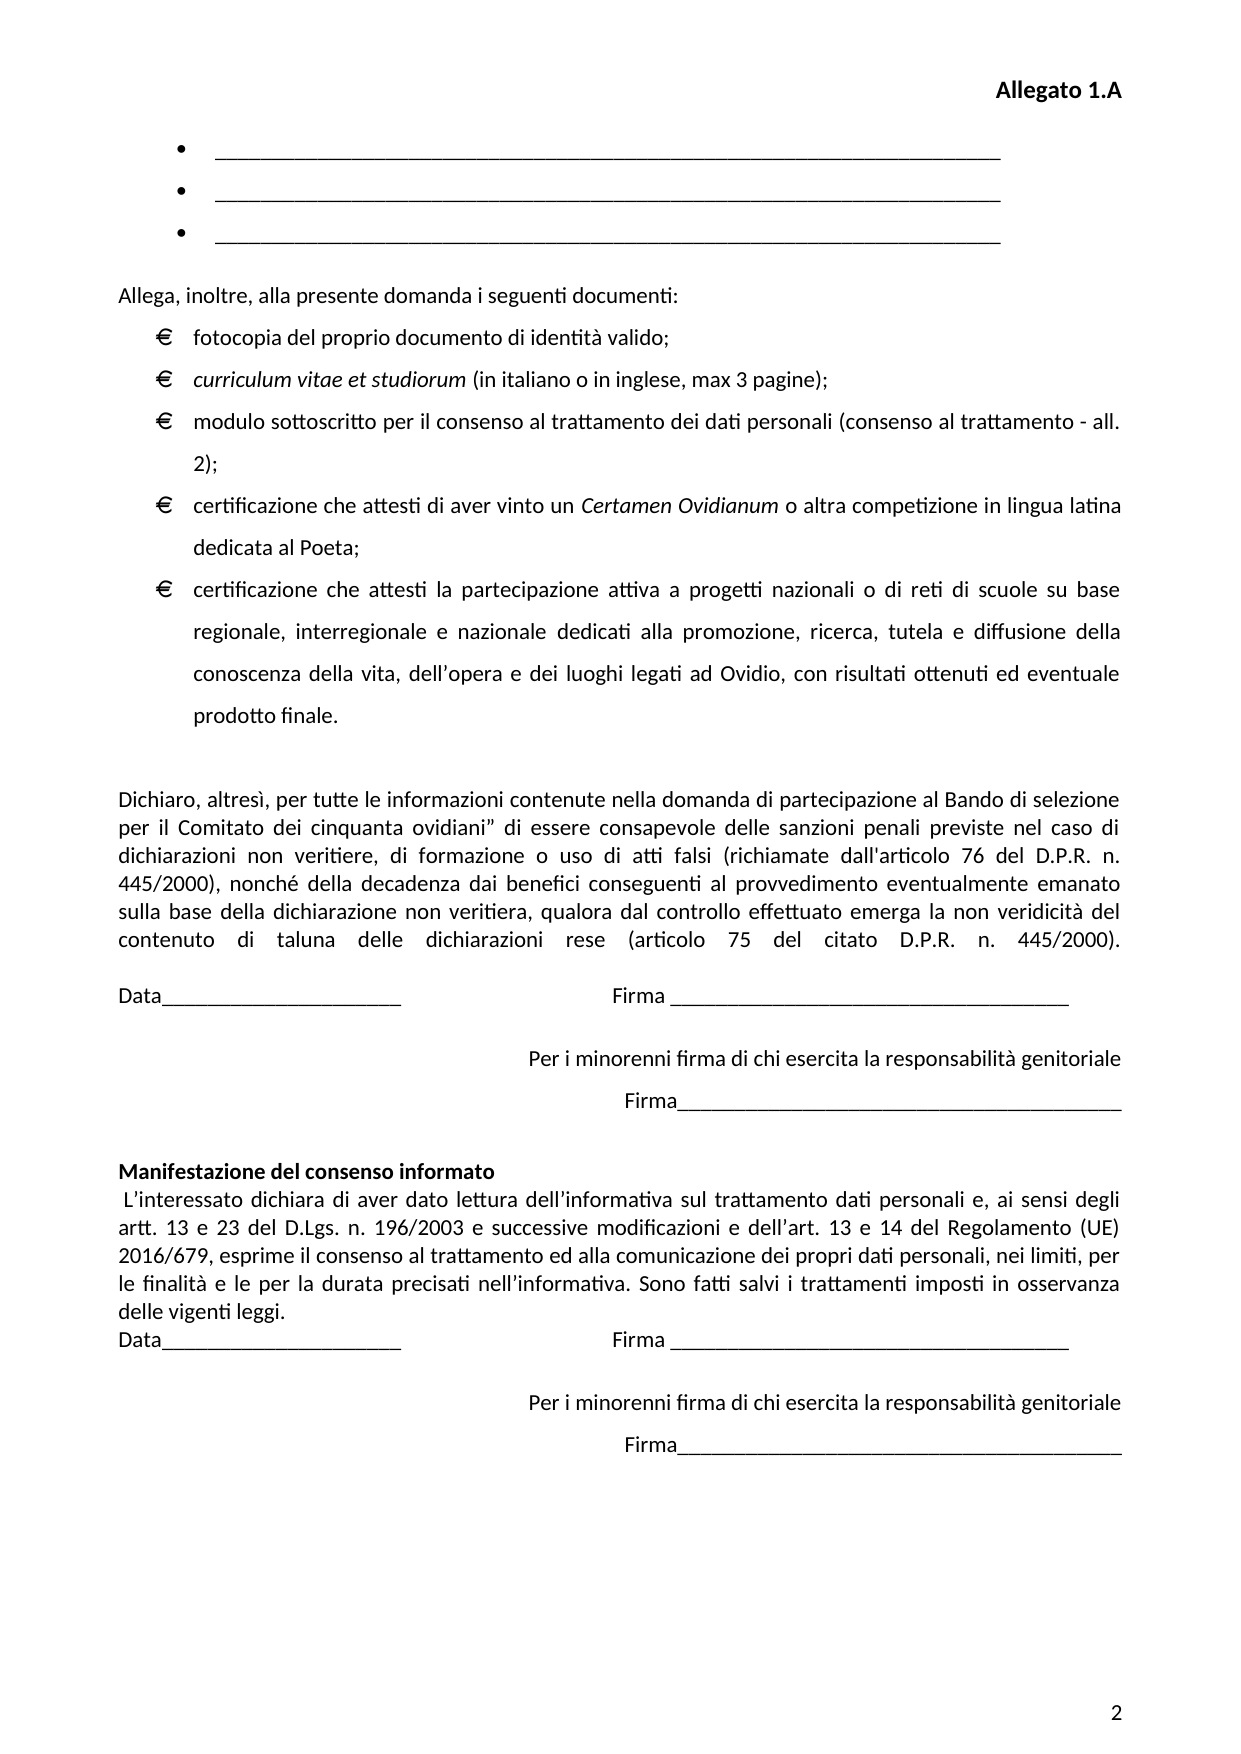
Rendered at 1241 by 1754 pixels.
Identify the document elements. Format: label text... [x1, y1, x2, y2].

list _____________________________________________________________________ [177, 135, 1122, 163]
text Firma_______________________________________ [118, 1430, 1122, 1458]
list certificazione che attesti la partecipazione attiva a progetti nazionali o di reti di scuole su base regionale, interregionale e nazionale dedicati alla promozione, ricerca, tutela e diffusione della conoscenza della vita, dell’opera e dei luoghi legati ad Ovidio, con risultati ottenuti ed eventuale prodotto finale. [156, 575, 1122, 729]
list modulo sottoscritto per il consenso al trattamento dei dati personali (consenso al trattamento - all. 2); [156, 407, 1122, 477]
text L’interessato dichiara di aver dato lettura dell’informativa sul trattamento dati personali e, ai sensi degli artt. 13 e 23 del D.Lgs. n. 196/2003 e successive modificazioni e dell’art. 13 e 14 del Regolamento (UE) 2016/679, esprime il consenso al trattamento ed alla comunicazione dei propri dati personali, nei limiti, per le finalità e le per la durata precisati nell’informativa. Sono fatti salvi i trattamenti imposti in osservanza delle vigenti leggi. [118, 1185, 1122, 1326]
list _____________________________________________________________________ [177, 177, 1122, 205]
list curriculum vitae et studiorum (in italiano o in inglese, max 3 pagine); [156, 366, 1122, 393]
text Per i minorenni firma di chi esercita la responsabilità genitoriale [118, 1044, 1122, 1072]
text Allega, inoltre, alla presente domanda i seguenti documenti: [118, 282, 1122, 309]
list certificazione che attesti di aver vinto un Certamen Ovidianum o altra competizione in lingua latina dedicata al Poeta; [156, 491, 1122, 561]
text Manifestazione del consenso informato [118, 1157, 1122, 1185]
text Firma_______________________________________ [118, 1086, 1122, 1114]
list fotocopia del proprio documento di identità valido; [156, 323, 1122, 352]
text Data_____________________ Firma ___________________________________ [118, 981, 1122, 1009]
list _____________________________________________________________________ [177, 219, 1122, 247]
text Data_____________________ Firma ___________________________________ [118, 1326, 1122, 1353]
text Per i minorenni firma di chi esercita la responsabilità genitoriale [118, 1388, 1122, 1416]
text Dichiaro, altresì, per tutte le informazioni contenute nella domanda di partecipazione al Bando di selezione per il Comitato dei cinquanta ovidiani” di essere consapevole delle sanzioni penali previste nel caso di dichiarazioni non veritiere, di formazione o uso di atti falsi (richiamate dall'articolo 76 del D.P.R. n. 445/2000), nonché della decadenza dai benefici conseguenti al provvedimento eventualmente emanato sulla base della dichiarazione non veritiera, qualora dal controllo effettuato emerga la non veridicità del contenuto di taluna delle dichiarazioni rese (articolo 75 del citato D.P.R. n. 445/2000). [118, 785, 1122, 981]
